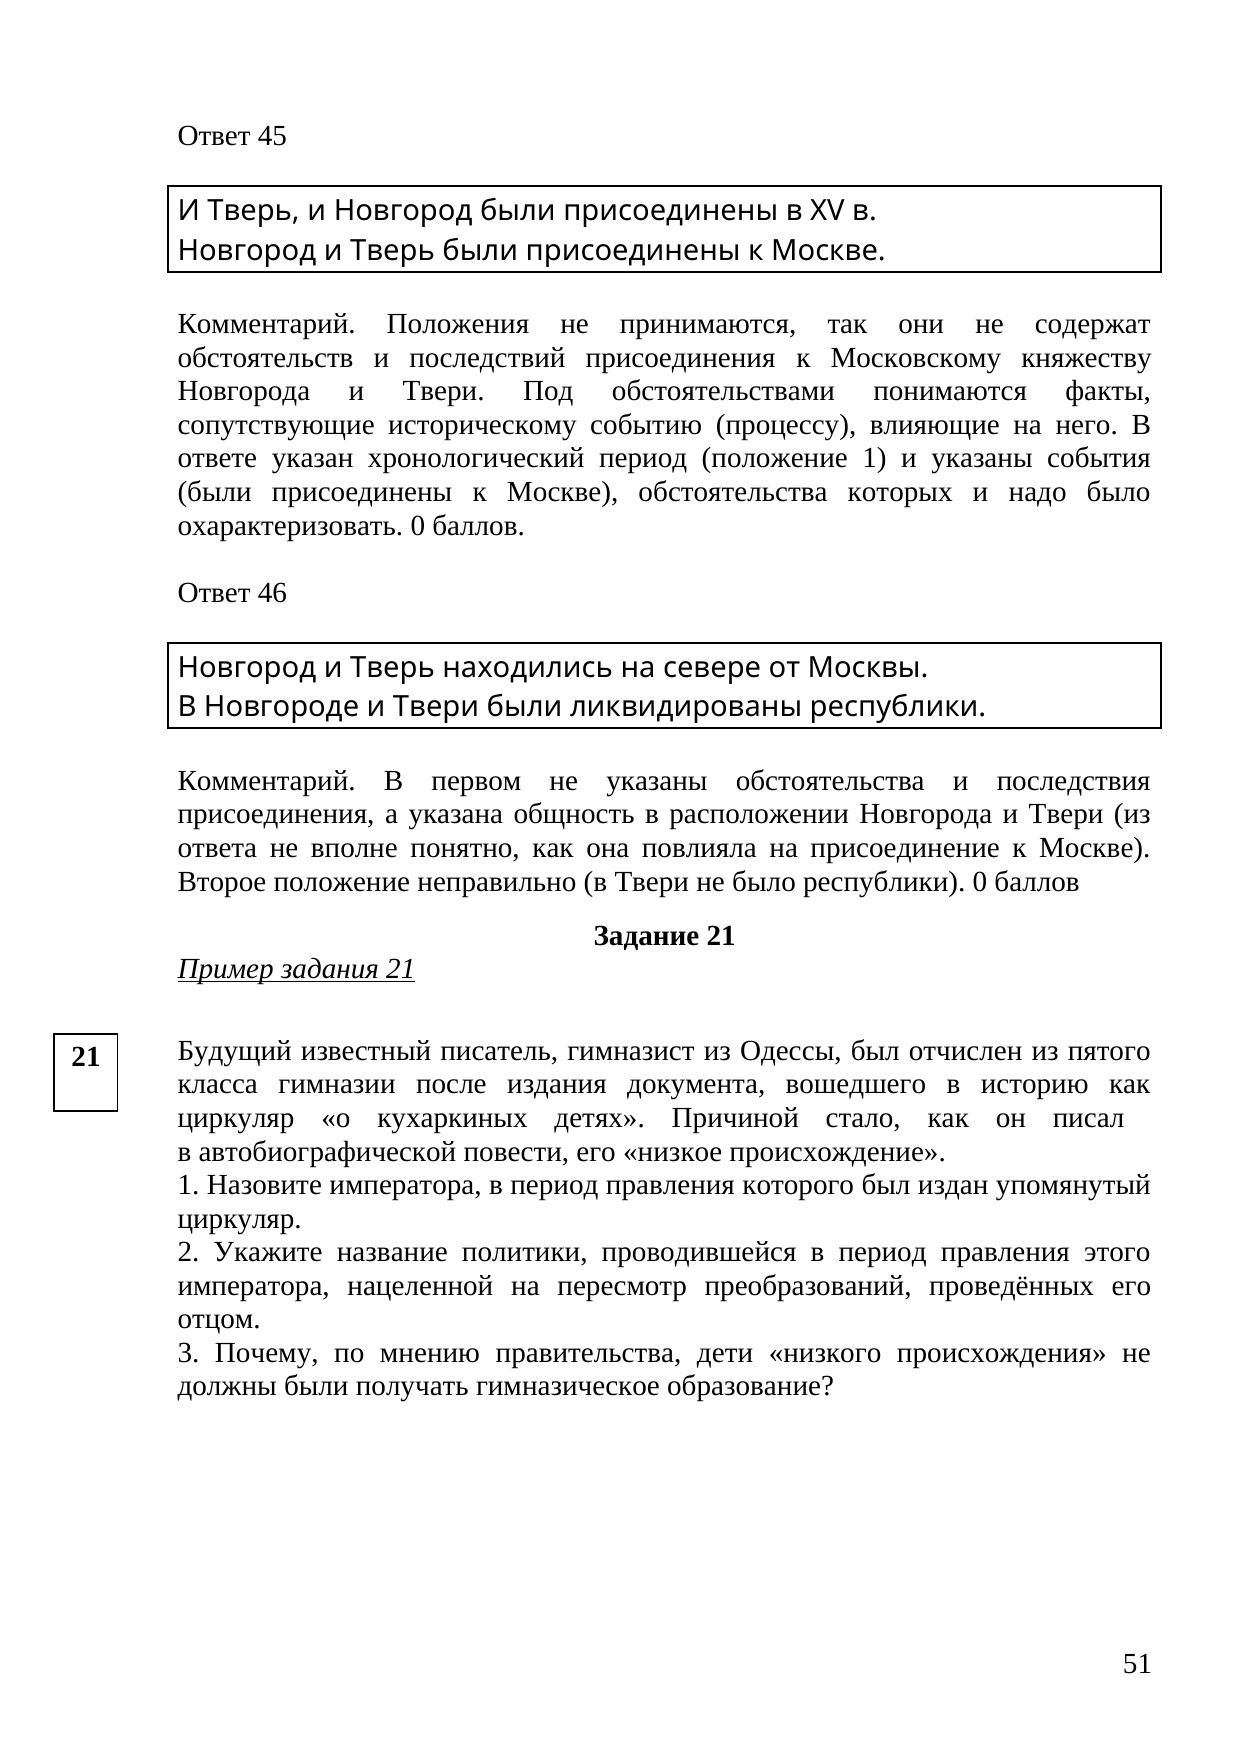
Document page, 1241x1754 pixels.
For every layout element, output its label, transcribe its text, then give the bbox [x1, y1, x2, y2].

text 21 [55, 1037, 117, 1108]
text Ответ 46 [177, 575, 1152, 608]
text В Новгороде и Твери были ликвидированы республики. [169, 682, 1160, 727]
text Новгород и Тверь были присоединены к Москве. [169, 225, 1160, 271]
text Комментарий. В первом не указаны обстоятельства и последствия присоединения, а указана общность в расположении Новгорода и Твери (из ответа не вполне понятно, как она повлияла на присоединение к Москве). Второе положение неправильно (в Твери не было республики). 0 баллов [177, 763, 1152, 897]
text Ответ 45 [177, 118, 1152, 152]
text 2. Укажите название политики, проводившейся в период правления этого императора, нацеленной на пересмотр преобразований, проведённых его отцом. [177, 1234, 1152, 1335]
text Новгород и Тверь находились на севере от Москвы. [169, 644, 1160, 682]
text Пример задания 21 [177, 952, 1152, 985]
subtitle Задание 21 [177, 918, 1152, 952]
text 3. Почему, по мнению правительства, дети «низкого происхождения» не должны были получать гимназическое образование? [177, 1335, 1152, 1402]
text 1. Назовите императора, в период правления которого был издан упомянутый циркуляр. [177, 1167, 1152, 1234]
text Будущий известный писатель, гимназист из Одессы, был отчислен из пятого класса гимназии после издания документа, вошедшего в историю как циркуляр «о кухаркиных детях». Причиной стало, как он писал в автобиографической повести, его «низкое происхождение». [177, 1033, 1152, 1167]
text И Тверь, и Новгород были присоединены в XV в. [169, 187, 1160, 225]
text Комментарий. Положения не принимаются, так они не содержат обстоятельств и последствий присоединения к Московскому княжеству Новгорода и Твери. Под обстоятельствами понимаются факты, сопутствующие историческому событию (процессу), влияющие на него. В ответе указан хронологический период (положение 1) и указаны события (были присоединены к Москве), обстоятельства которых и надо было охарактеризовать. 0 баллов. [177, 306, 1152, 541]
